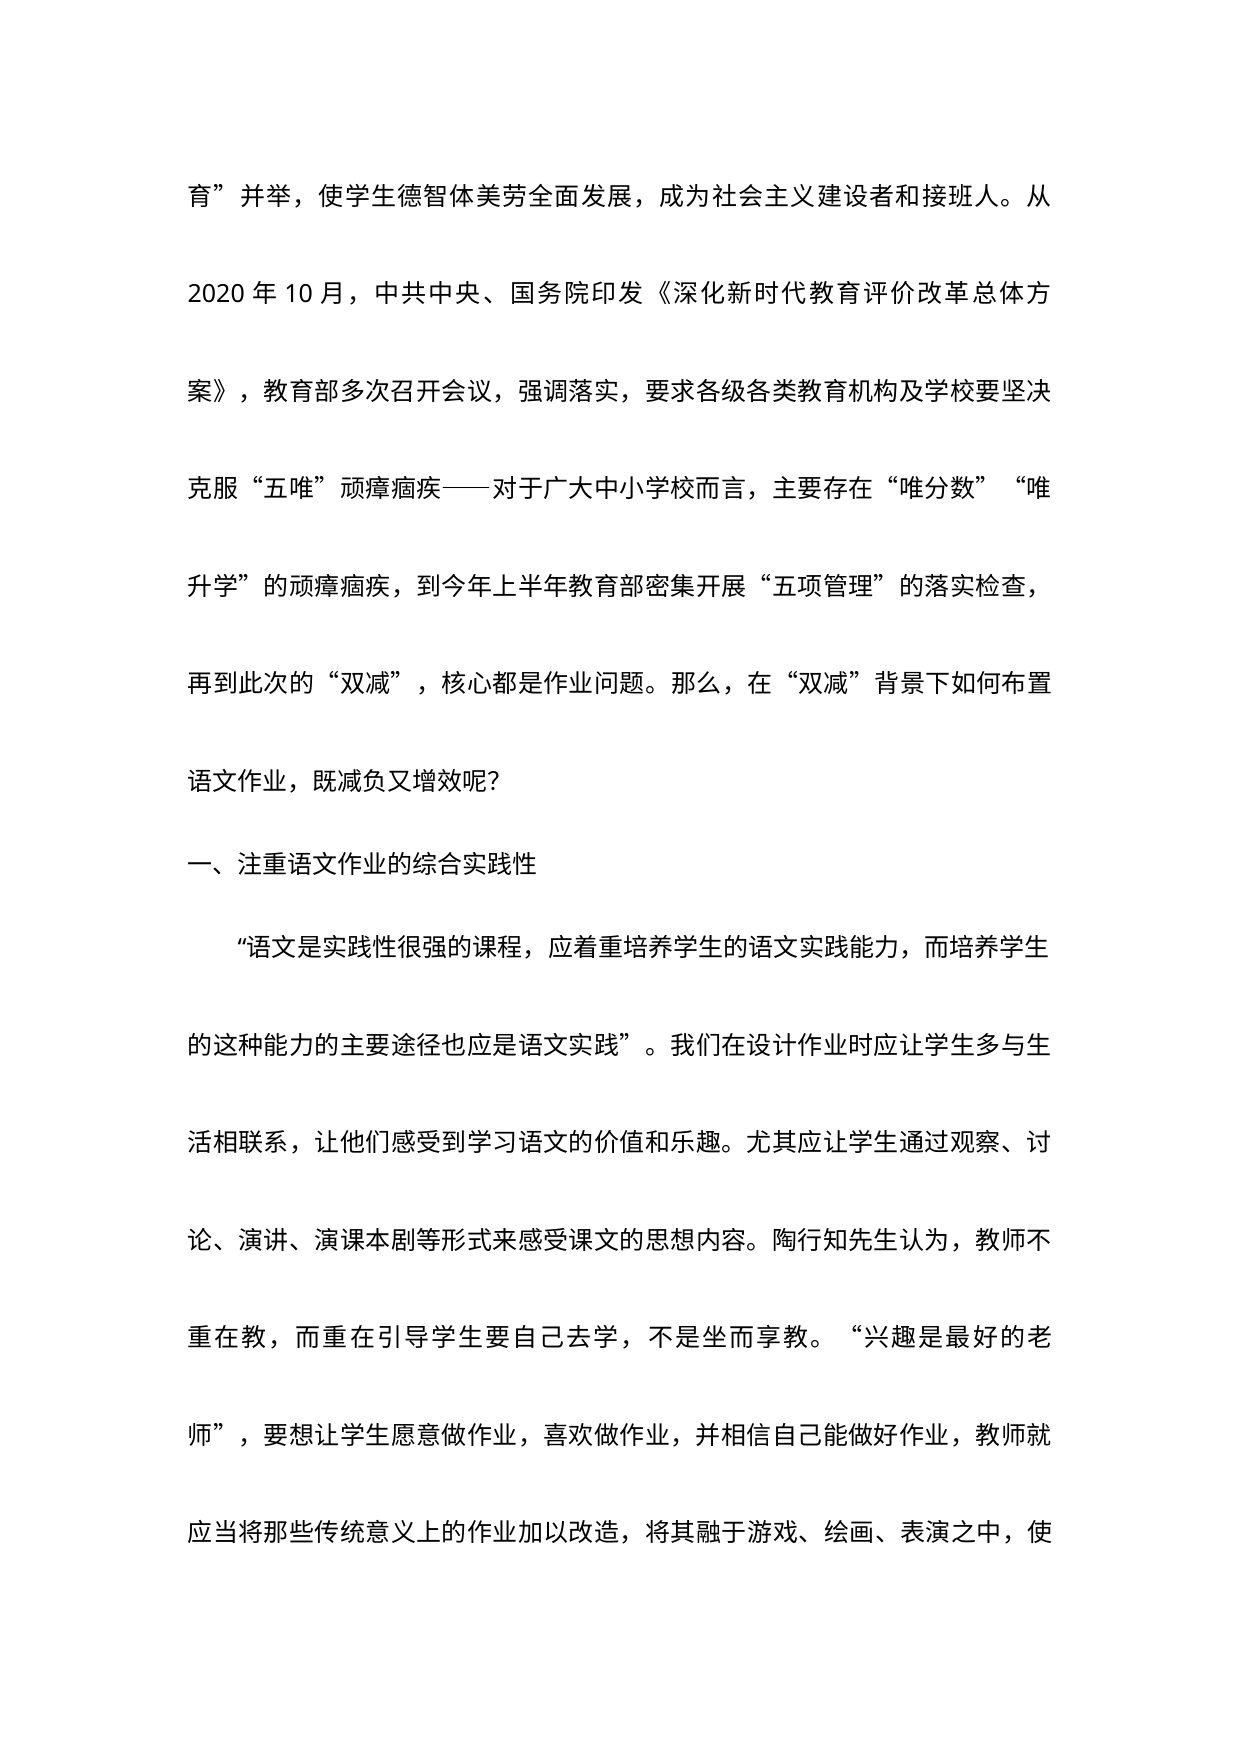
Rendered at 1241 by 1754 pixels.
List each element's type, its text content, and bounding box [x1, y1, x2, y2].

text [187, 162, 1053, 812]
text 一、注重语文作业的综合实践性 [187, 830, 1053, 895]
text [187, 913, 1053, 1563]
